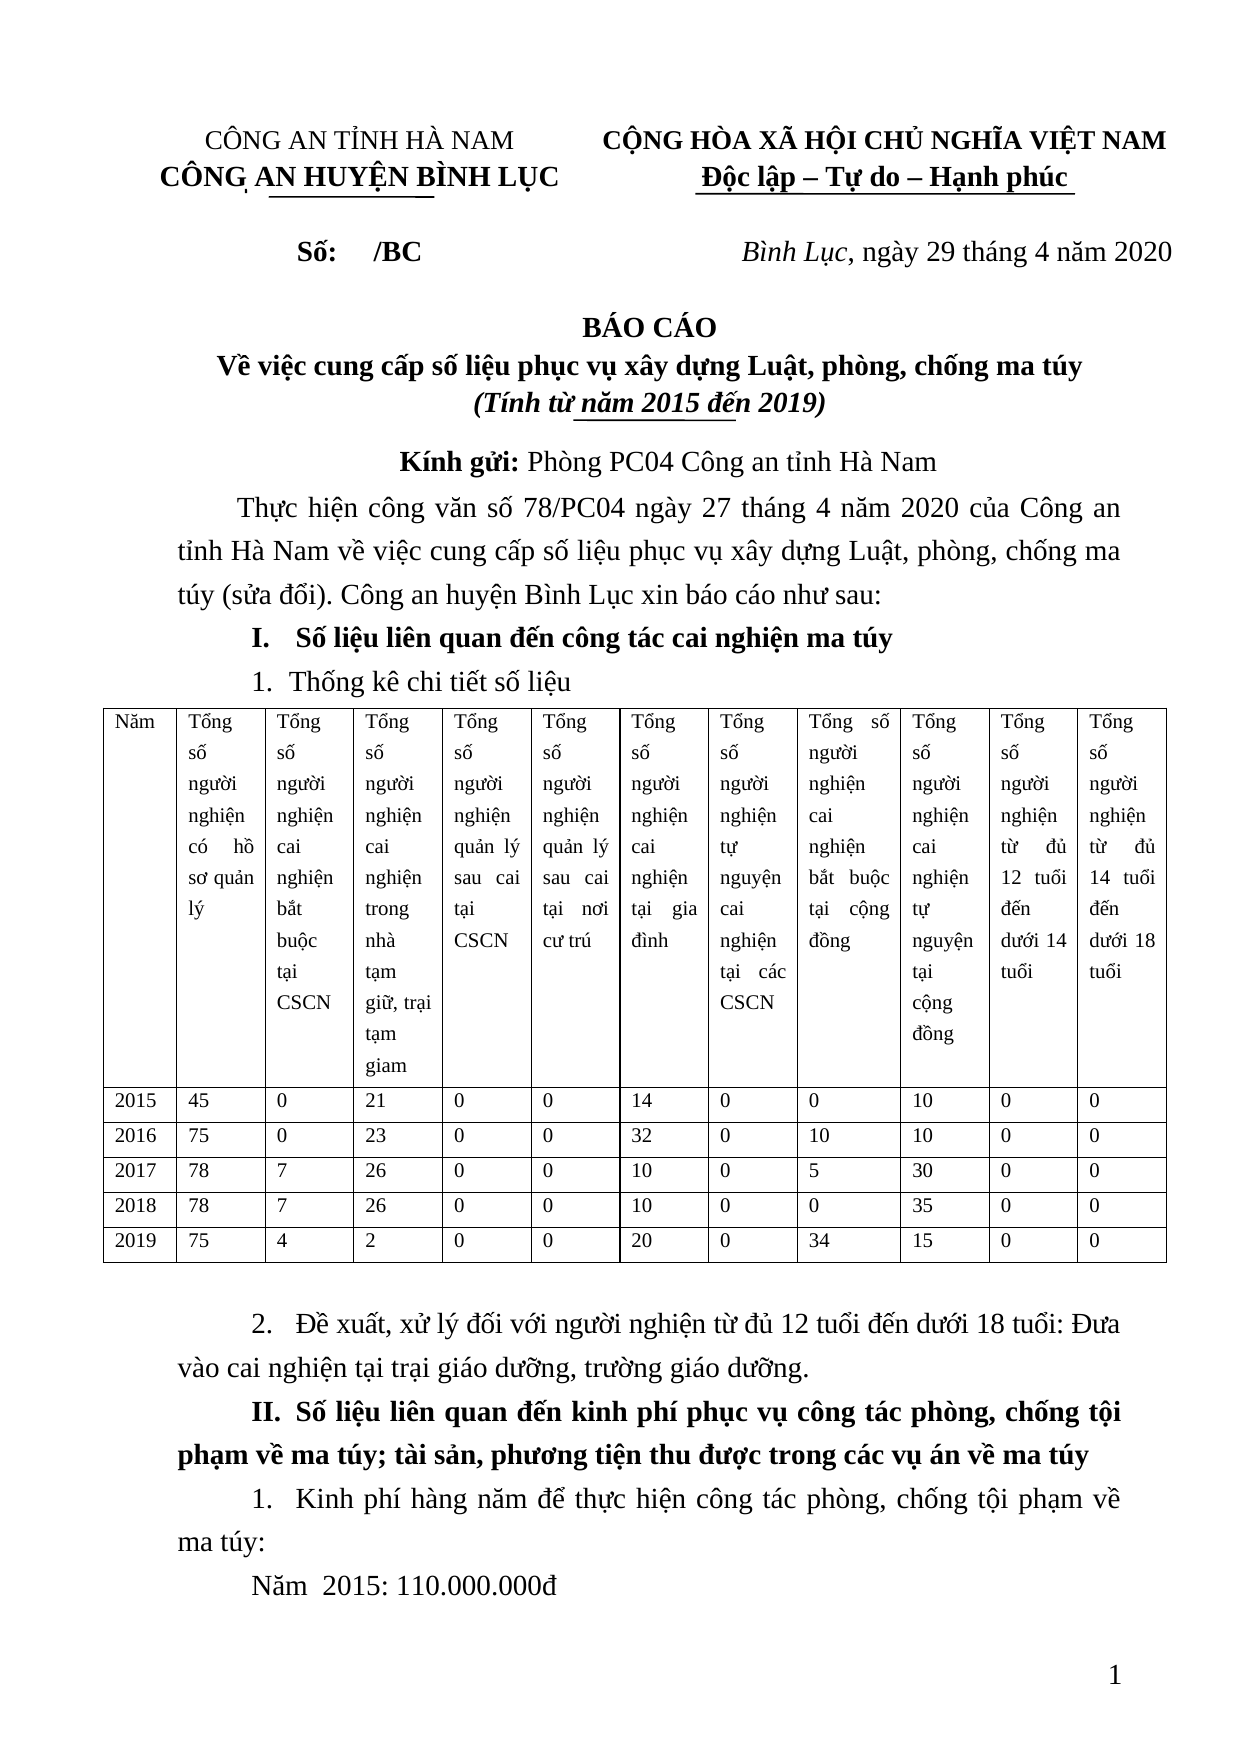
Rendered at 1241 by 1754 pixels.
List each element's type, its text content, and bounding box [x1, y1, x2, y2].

list Số liệu liên quan đến công tác cai nghiện ma túy [251, 621, 1122, 654]
text Kính gửi: Phòng PC04 Công an tỉnh Hà Nam [177, 444, 1122, 477]
table_cell 0 [532, 1228, 619, 1262]
list Thống kê chi tiết số liệu [251, 664, 1122, 698]
table_cell 32 [621, 1123, 708, 1157]
table_header Tổng số người nghiện từ đủ 14 tuổi đến dưới 18 tuổi [1078, 709, 1166, 1087]
table_cell 0 [990, 1158, 1077, 1192]
table_cell 10 [901, 1088, 989, 1122]
table_cell 0 [798, 1193, 900, 1227]
table_cell 0 [266, 1123, 353, 1157]
table_cell 35 [901, 1193, 989, 1227]
text Thực hiện công văn số 78/PC04 ngày 27 tháng 4 năm 2020 của Công an tỉnh Hà Nam về việc cung cấp số liệu phục vụ xây dựng Luật, phòng, chống ma túy (sửa đổi). Công an huyện Bình Lục xin báo cáo như sau: [177, 490, 1122, 611]
table_header Tổng số người nghiện cai nghiện trong nhà tạm giữ, trại tạm giam [354, 709, 442, 1087]
table_cell 0 [532, 1088, 619, 1122]
table_cell 0 [443, 1193, 531, 1227]
table_cell 0 [709, 1123, 797, 1157]
table_cell 0 [990, 1123, 1077, 1157]
table_cell 0 [443, 1088, 531, 1122]
table_cell 10 [621, 1193, 708, 1227]
table_header Tổng số người nghiện cai nghiện tự nguyện tại cộng đồng [901, 709, 989, 1087]
table_cell 0 [1078, 1088, 1166, 1122]
table_header Tổng số người nghiện cai nghiện bắt buộc tại cộng đồng [798, 709, 900, 1087]
table_cell 10 [798, 1123, 900, 1157]
table_cell 15 [901, 1228, 989, 1262]
table_cell 75 [177, 1228, 265, 1262]
table_header Tổng số người nghiện có hồ sơ quản lý [177, 709, 265, 1087]
table_cell 0 [532, 1123, 619, 1157]
table_cell 0 [443, 1158, 531, 1192]
table_cell 10 [621, 1158, 708, 1192]
table_cell 0 [798, 1088, 900, 1122]
table_cell 45 [177, 1088, 265, 1122]
table_cell 2 [354, 1228, 442, 1262]
table_cell 2016 [104, 1123, 176, 1157]
list Năm 2015: 110.000.000đ [251, 1568, 1122, 1601]
table_cell 4 [266, 1228, 353, 1262]
table_cell 0 [1078, 1193, 1166, 1227]
table_cell 5 [798, 1158, 900, 1192]
table_cell 0 [443, 1123, 531, 1157]
table_cell 30 [901, 1158, 989, 1192]
table_cell 0 [709, 1193, 797, 1227]
list Kinh phí hàng năm để thực hiện công tác phòng, chống tội phạm về ma túy: [177, 1481, 1122, 1558]
table_cell 7 [266, 1158, 353, 1192]
table_cell 0 [443, 1228, 531, 1262]
table_cell 21 [354, 1088, 442, 1122]
table_cell 26 [354, 1158, 442, 1192]
table_header Tổng số người nghiện cai nghiện bắt buộc tại CSCN [266, 709, 353, 1087]
table_cell 26 [354, 1193, 442, 1227]
table_header CỘNG HÒA XÃ HỘI CHỦ NGHĨA VIỆT Độc lập – Tự do – Hạnh phúc Bình Lục, ngày 29 tháng 4 năm 2020 [586, 118, 1183, 268]
table_cell 75 [177, 1123, 265, 1157]
table_cell 2019 [104, 1228, 176, 1262]
table_cell 0 [990, 1088, 1077, 1122]
table_cell 0 [990, 1193, 1077, 1227]
table_header Tổng số người nghiện cai nghiện tại gia đình [621, 709, 708, 1087]
table_cell 23 [354, 1123, 442, 1157]
table_cell 0 [709, 1158, 797, 1192]
table_cell 14 [621, 1088, 708, 1122]
table_cell 0 [990, 1228, 1077, 1262]
table_cell 0 [1078, 1158, 1166, 1192]
table_cell 34 [798, 1228, 900, 1262]
table_header Năm [104, 709, 176, 1087]
table_header CÔNG AN TỈNH HÀ NAM CÔNG AN HUYỆN BÌNH LỤC Số: /BC [134, 118, 586, 268]
table_cell 0 [532, 1193, 619, 1227]
table_cell 10 [901, 1123, 989, 1157]
table_cell 0 [1078, 1228, 1166, 1262]
table_header Tổng số người nghiện quản lý sau cai tại CSCN [443, 709, 531, 1087]
table_cell 2018 [104, 1193, 176, 1227]
table_cell 7 [266, 1193, 353, 1227]
table_header Tổng số người nghiện quản lý sau cai tại nơi cư trú [532, 709, 619, 1087]
table_header Tổng số người nghiện tự nguyện cai nghiện tại các CSCN [709, 709, 797, 1087]
table_cell 2017 [104, 1158, 176, 1192]
table_cell 20 [621, 1228, 708, 1262]
table_cell 0 [532, 1158, 619, 1192]
table_cell 0 [709, 1228, 797, 1262]
table_cell 78 [177, 1193, 265, 1227]
list Đề xuất, xử lý đối với người nghiện từ đủ 12 tuổi đến dưới 18 tuổi: Đưa vào cai nghiện tại trại giáo dưỡng, trường giáo dưỡng. [177, 1307, 1122, 1384]
table_cell 0 [266, 1088, 353, 1122]
table_cell 0 [709, 1088, 797, 1122]
text BÁO CÁO [177, 306, 1122, 344]
text Về việc cung cấp số liệu phục vụ xây dựng Luật, phòng, chống ma túy [177, 344, 1122, 381]
table_header Tổng số người nghiện từ đủ 12 tuổi đến dưới 14 tuổi [990, 709, 1077, 1087]
table_cell 78 [177, 1158, 265, 1192]
list Số liệu liên quan đến kinh phí phục vụ công tác phòng, chống tội phạm về ma túy; tài sản, phương tiện thu được trong các vụ án về ma túy [177, 1394, 1122, 1471]
table_cell 2015 [104, 1088, 176, 1122]
text (Tính từ năm 2015 đến 2019) [177, 381, 1122, 419]
table_cell 0 [1078, 1123, 1166, 1157]
